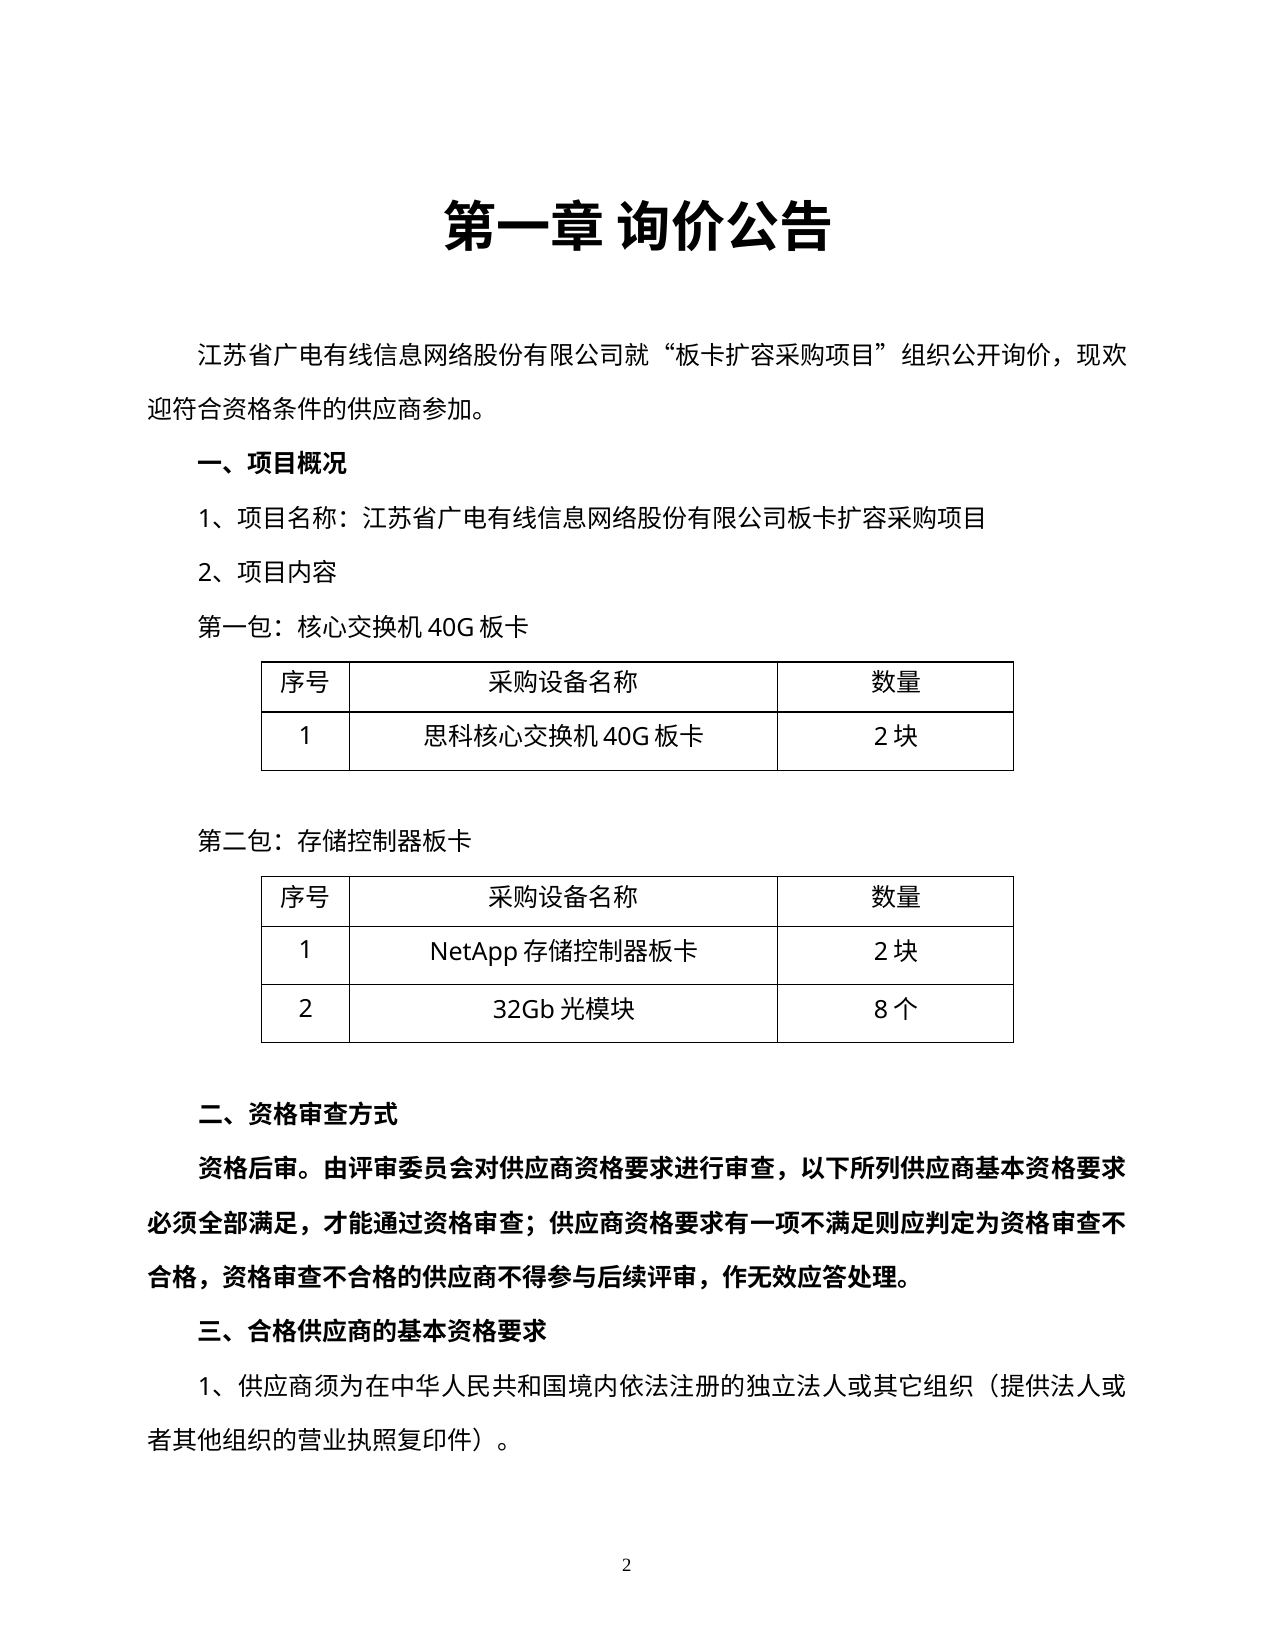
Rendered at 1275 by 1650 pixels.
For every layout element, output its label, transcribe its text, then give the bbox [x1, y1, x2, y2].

text 2、项目内容 [148, 553, 1127, 589]
table_header 采购设备名称 [350, 877, 777, 926]
table_header 序号 [262, 877, 349, 926]
table_cell NetApp存储控制器板卡 [350, 927, 777, 984]
text 第一包：核心交换机40G板卡 [148, 607, 1127, 643]
text 江苏省广电有线信息网络股份有限公司就“板卡扩容采购项目”组织公开询价，现欢迎符合资格条件的供应商参加。 [148, 335, 1127, 426]
text 三、合格供应商的基本资格要求 [148, 1312, 1127, 1348]
text 一、项目概况 [148, 444, 1127, 480]
table_cell 思科核心交换机40G板卡 [350, 713, 777, 769]
text 资格后审。由评审委员会对供应商资格要求进行审查，以下所列供应商基本资格要求必须全部满足，才能通过资格审查；供应商资格要求有一项不满足则应判定为资格审查不合格，资格审查不合格的供应商不得参与后续评审，作无效应答处理。 [148, 1149, 1127, 1294]
text 第二包：存储控制器板卡 [148, 822, 1127, 858]
text 1、项目名称：江苏省广电有线信息网络股份有限公司板卡扩容采购项目 [148, 498, 1127, 534]
subtitle 第一章 询价公告 [148, 183, 1127, 262]
table_cell 32Gb光模块 [350, 985, 777, 1042]
table_header 采购设备名称 [350, 663, 777, 711]
table_cell 8个 [778, 985, 1013, 1042]
table_cell 1 [262, 713, 349, 769]
table_cell 2 [262, 985, 349, 1042]
table_cell 2块 [778, 713, 1013, 769]
table_header 数量 [778, 663, 1013, 711]
table_header 数量 [778, 877, 1013, 926]
table_header 序号 [262, 663, 349, 711]
text 二、资格审查方式 [148, 1094, 1127, 1131]
text 1、供应商须为在中华人民共和国境内依法注册的独立法人或其它组织（提供法人或者其他组织的营业执照复印件）。 [148, 1366, 1127, 1457]
table_cell 1 [262, 927, 349, 984]
table_cell 2块 [778, 927, 1013, 984]
